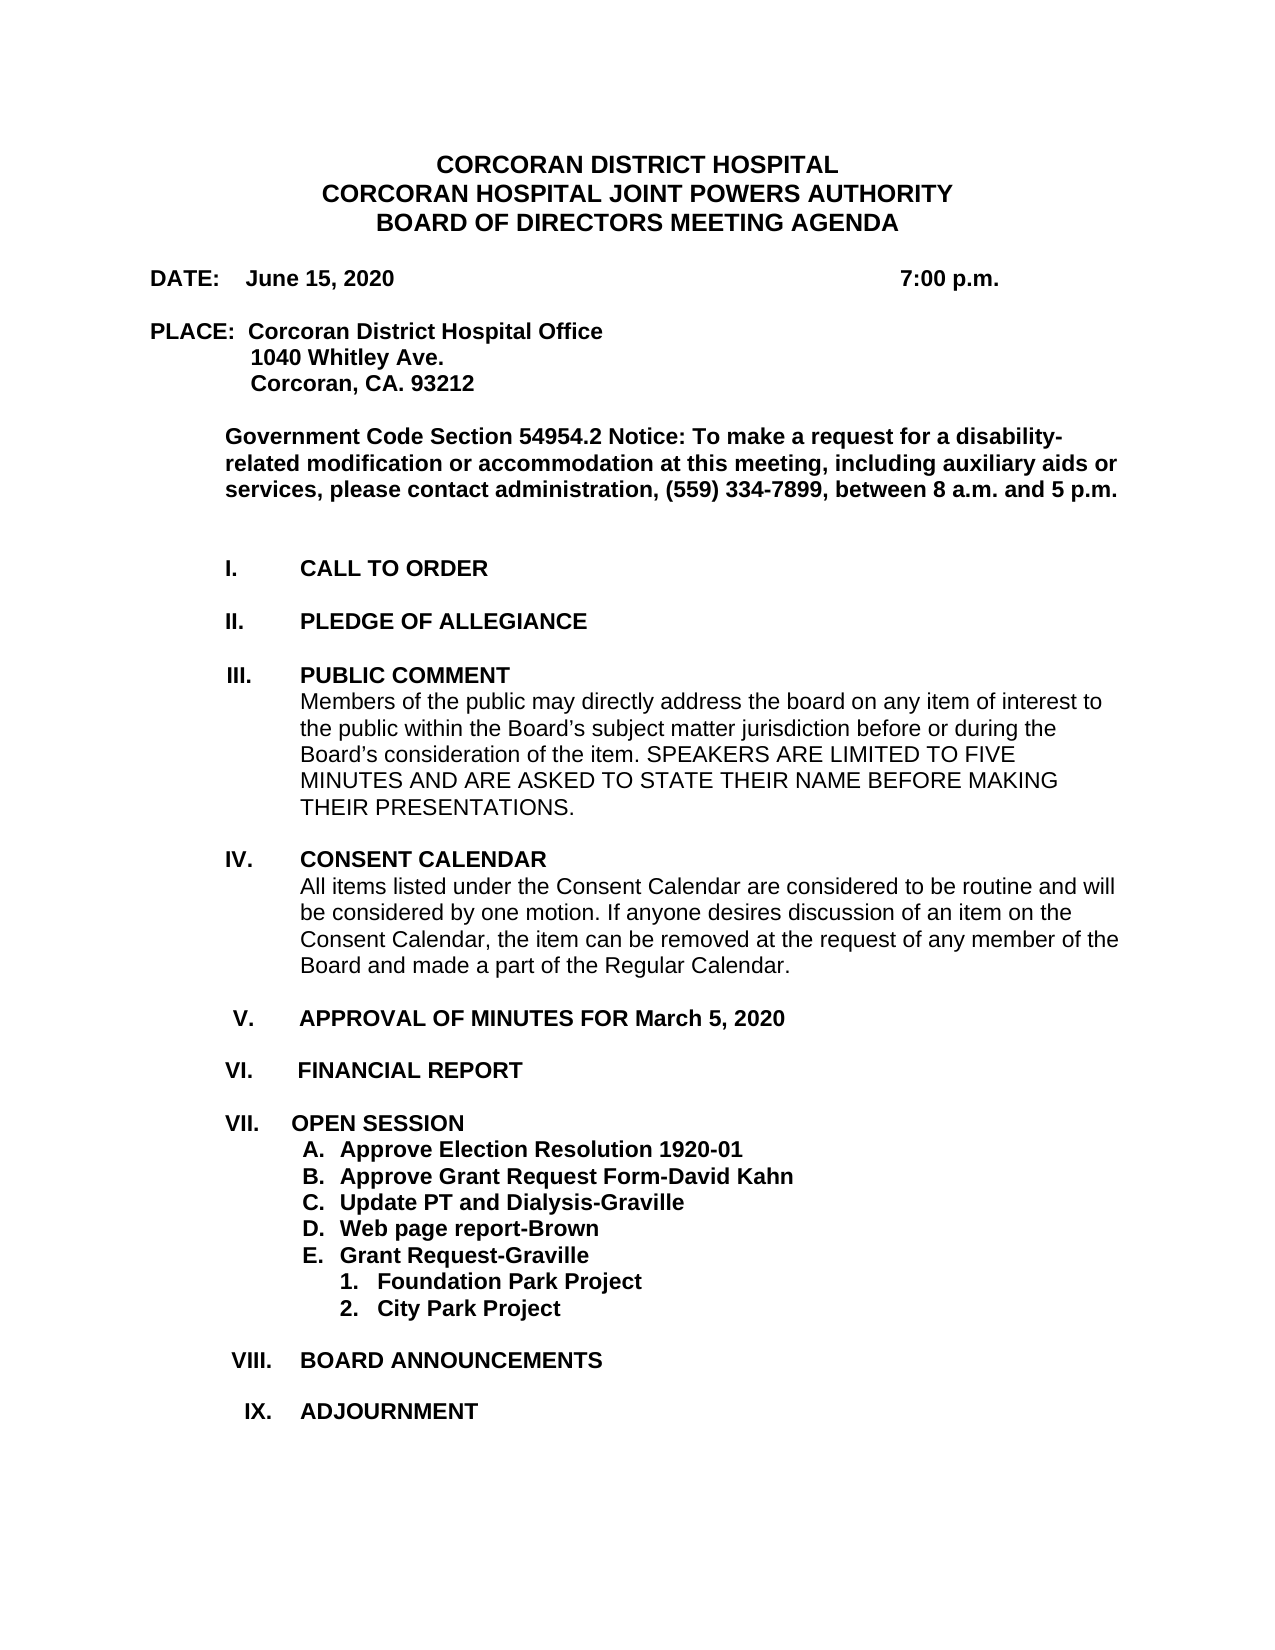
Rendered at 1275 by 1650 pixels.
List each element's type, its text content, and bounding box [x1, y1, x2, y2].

text BOARD OF DIRECTORS MEETING AGENDA [150, 207, 1125, 236]
text CORCORAN HOSPITAL JOINT POWERS AUTHORITY [150, 179, 1125, 207]
text 1040 Whitley Ave. [150, 344, 1125, 370]
list Foundation Park Project [339, 1268, 1125, 1294]
text VII. OPEN SESSION [150, 1110, 1125, 1136]
text DATE: June 15, 2020 7:00 p.m. [150, 265, 1125, 291]
text V. APPROVAL OF MINUTES FOR March 5, 2020 [150, 1004, 1125, 1031]
text All items listed under the Consent Calendar are considered to be routine and will be considered by one motion. If anyone desires discussion of an item on the Consent Calendar, the item can be removed at the request of any member of the Board and made a part of the Regular Calendar. [300, 873, 1125, 978]
text CORCORAN DISTRICT HOSPITAL [150, 150, 1125, 179]
text I. CALL TO ORDER [160, 555, 1125, 581]
list Update PT and Dialysis-Graville [302, 1189, 1125, 1215]
text VIII. BOARD ANNOUNCEMENTS [150, 1347, 1142, 1373]
text VI. FINANCIAL REPORT [150, 1057, 1125, 1084]
text Corcoran, CA. 93212 [225, 370, 1125, 397]
text IV. CONSENT CALENDAR [150, 846, 1125, 873]
list City Park Project [339, 1294, 1125, 1321]
list Approve Grant Request Form-David Kahn [302, 1163, 1125, 1189]
list Approve Election Resolution 1920-01 [302, 1136, 1125, 1163]
text III. PUBLIC COMMENT [150, 662, 1125, 688]
text PLACE: Corcoran District Hospital Office [150, 318, 1125, 344]
list Grant Request-Graville [302, 1242, 1125, 1268]
text Members of the public may directly address the board on any item of interest to the public within the Board’s subject matter jurisdiction before or during the Board’s consideration of the item. SPEAKERS ARE LIMITED TO FIVE MINUTES AND ARE ASKED TO STATE THEIR NAME BEFORE MAKING THEIR PRESENTATIONS. [300, 688, 1125, 820]
text IX. ADJOURNMENT [170, 1398, 1125, 1424]
text II. PLEDGE OF ALLEGIANCE [150, 608, 1125, 634]
list Web page report-Brown [302, 1215, 1125, 1242]
text Government Code Section 54954.2 Notice: To make a request for a disability- related modification or accommodation at this meeting, including auxiliary aids or services, please contact administration, (559) 334-7899, between 8 a.m. and 5 p.m. [225, 423, 1125, 502]
